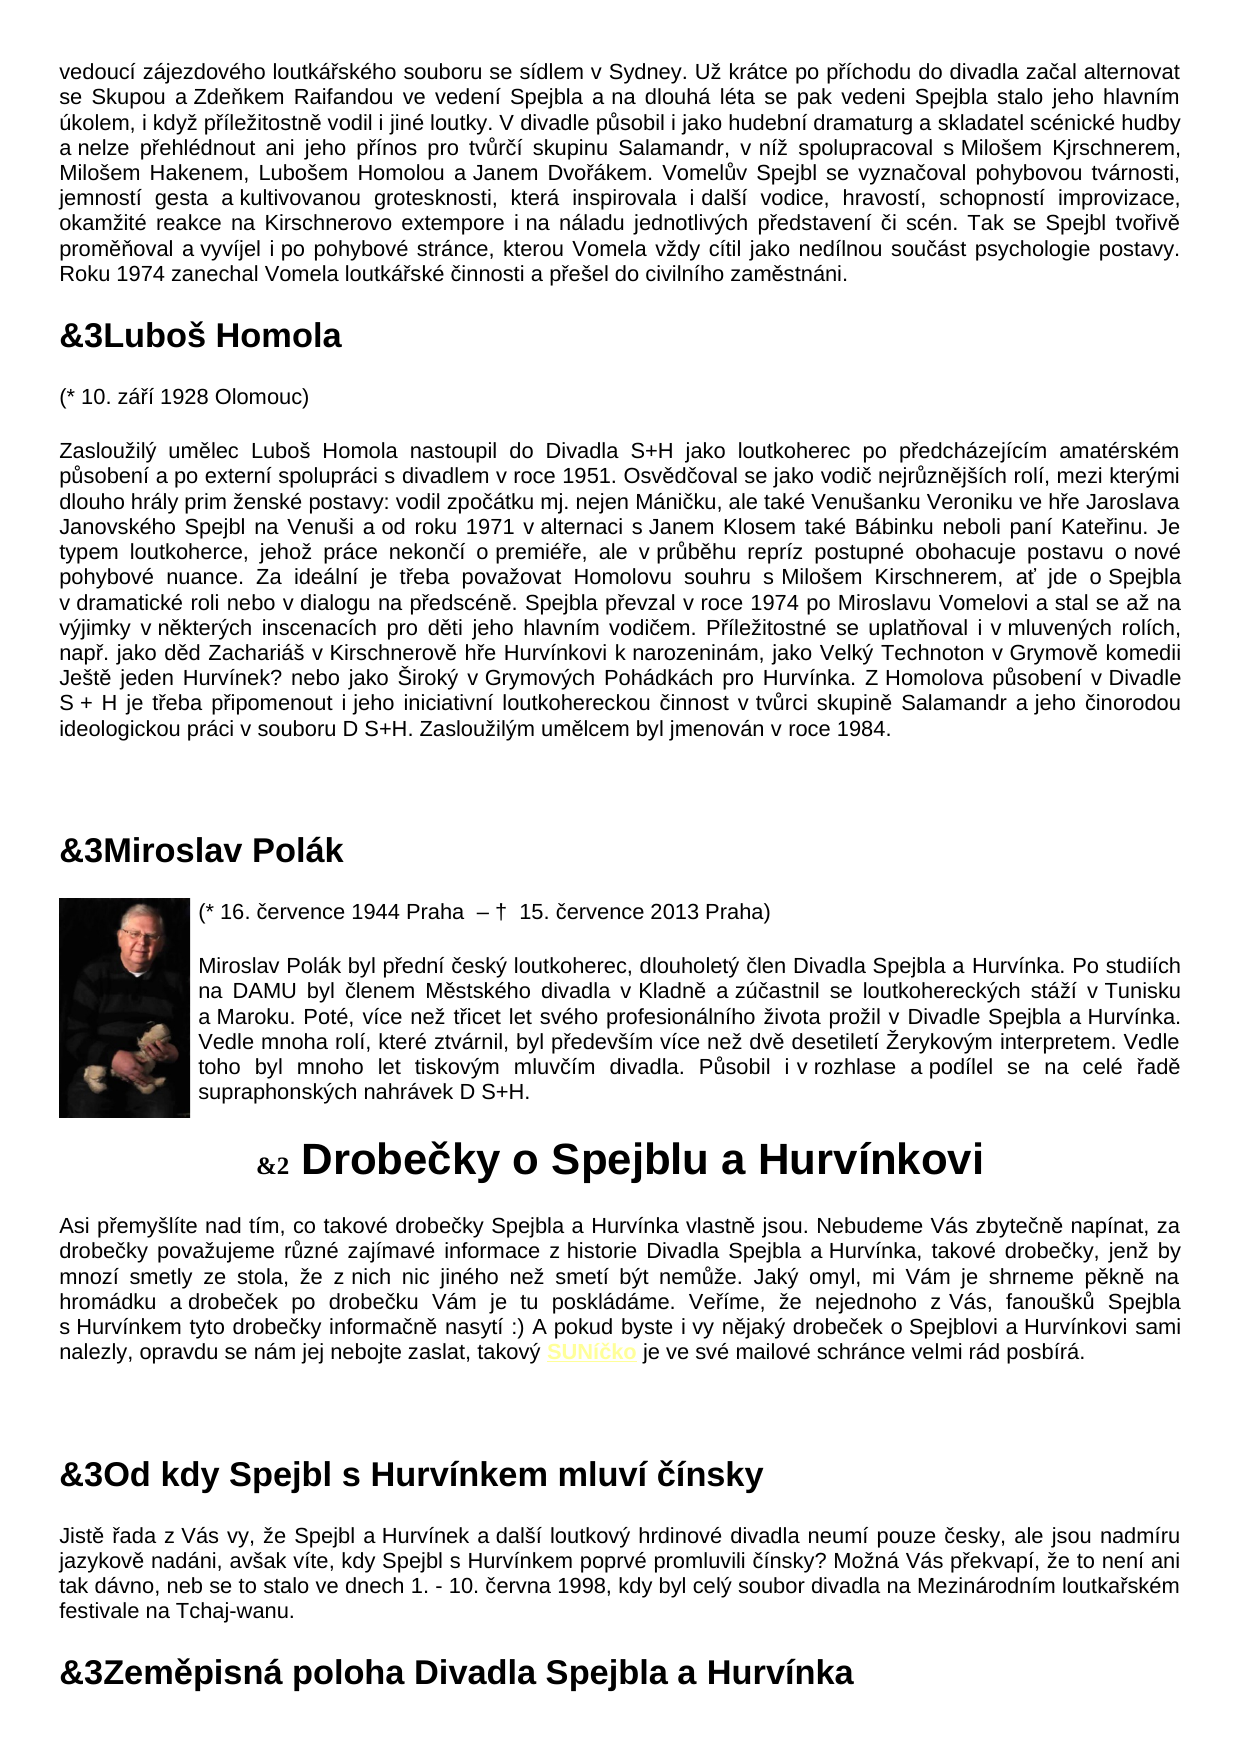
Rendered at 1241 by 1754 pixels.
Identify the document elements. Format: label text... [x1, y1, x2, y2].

subtitle &3Od kdy Spejbl s Hurvínkem mluví čínsky [59, 1454, 1181, 1493]
subtitle &3Luboš Homola [59, 315, 1181, 355]
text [59, 59, 1181, 286]
text Jistě řada z Vás vy, že Spejbl a Hurvínek a další loutkový hrdinové divadla neumí pouze česky, ale jsou nadmíru jazykově nadáni, avšak víte, kdy Spejbl s Hurvínkem poprvé promluvili čínsky? Možná Vás překvapí, že to není ani tak dávno, neb se to stalo ve dnech 1. - 10. června 1998, kdy byl celý soubor divadla na Mezinárodním loutkařském festivale na Tchaj-wanu. [59, 1522, 1181, 1623]
text Asi přemyšlíte nad tím, co takové drobečky Spejbla a Hurvínka vlastně jsou. Nebudeme Vás zbytečně napínat, za drobečky považujeme různé zajímavé informace z historie Divadla Spejbla a Hurvínka, takové drobečky, jenž by mnozí smetly ze stola, že z nich nic jiného než smetí být nemůže. Jaký omyl, mi Vám je shrneme pěkně na hromádku a drobeček po drobečku Vám je tu poskládáme. Veříme, že nejednoho z Vás, fanoušků Spejbla s Hurvínkem tyto drobečky informačně nasytí :) A pokud byste i vy nějaký drobeček o Spejblovi a Hurvínkovi sami nalezly, opravdu se nám jej nebojte zaslat, takový SUNíčko je ve své mailové schránce velmi rád posbírá. [59, 1213, 1181, 1364]
subtitle &3Miroslav Polák [59, 830, 1181, 870]
text (* 16. července 1944 Praha – † 15. července 2013 Praha) [191, 899, 1181, 924]
text (* 10. září 1928 Olomouc) [59, 384, 1181, 409]
picture [59, 898, 191, 1118]
text Miroslav Polák byl přední český loutkoherec, dlouholetý člen Divadla Spejbla a Hurvínka. Po studiích na DAMU byl členem Městského divadla v Kladně a zúčastnil se loutkohereckých stáží v Tunisku a Maroku. Poté, více než třicet let svého profesionálního života prožil v Divadle Spejbla a Hurvínka. Vedle mnoha rolí, které ztvárnil, byl především více než dvě desetiletí Žerykovým interpretem. Vedle toho byl mnoho let tiskovým mluvčím divadla. Působil i v rozhlase a podílel se na celé řadě supraphonských nahrávek D S+H. [191, 953, 1181, 1104]
subtitle &2 Drobečky o Spejblu a Hurvínkovi [59, 1134, 1181, 1184]
subtitle &3Zeměpisná poloha Divadla Spejbla a Hurvínka [59, 1652, 1181, 1692]
text Zasloužilý umělec Luboš Homola nastoupil do Divadla S+H jako loutkoherec po předcházejícím amatérském působení a po externí spolupráci s divadlem v roce 1951. Osvědčoval se jako vodič nejrůznějších rolí, mezi kterými dlouho hrály prim ženské postavy: vodil zpočátku mj. nejen Máničku, ale také Venušanku Veroniku ve hře Jaroslava Janovského Spejbl na Venuši a od roku 1971 v alternaci s Janem Klosem také Bábinku neboli paní Kateřinu. Je typem loutkoherce, jehož práce nekončí o premiéře, ale v průběhu repríz postupné obohacuje postavu o nové pohybové nuance. Za ideální je třeba považovat Homolovu souhru s Milošem Kirschnerem, ať jde o Spejbla v dramatické roli nebo v dialogu na předscéně. Spejbla převzal v roce 1974 po Miroslavu Vomelovi a stal se až na výjimky v některých inscenacích pro děti jeho hlavním vodičem. Příležitostné se uplatňoval i v mluvených rolích, např. jako děd Zachariáš v Kirschnerově hře Hurvínkovi k narozeninám, jako Velký Technoton v Grymově komedii Ještě jeden Hurvínek? nebo jako Široký v Grymových Pohádkách pro Hurvínka. Z Homolova působení v Divadle S + H je třeba připomenout i jeho iniciativní loutkohereckou činnost v tvůrci skupině Salamandr a jeho činorodou ideologickou práci v souboru D S+H. Zasloužilým umělcem byl jmenován v roce 1984. [59, 438, 1181, 741]
